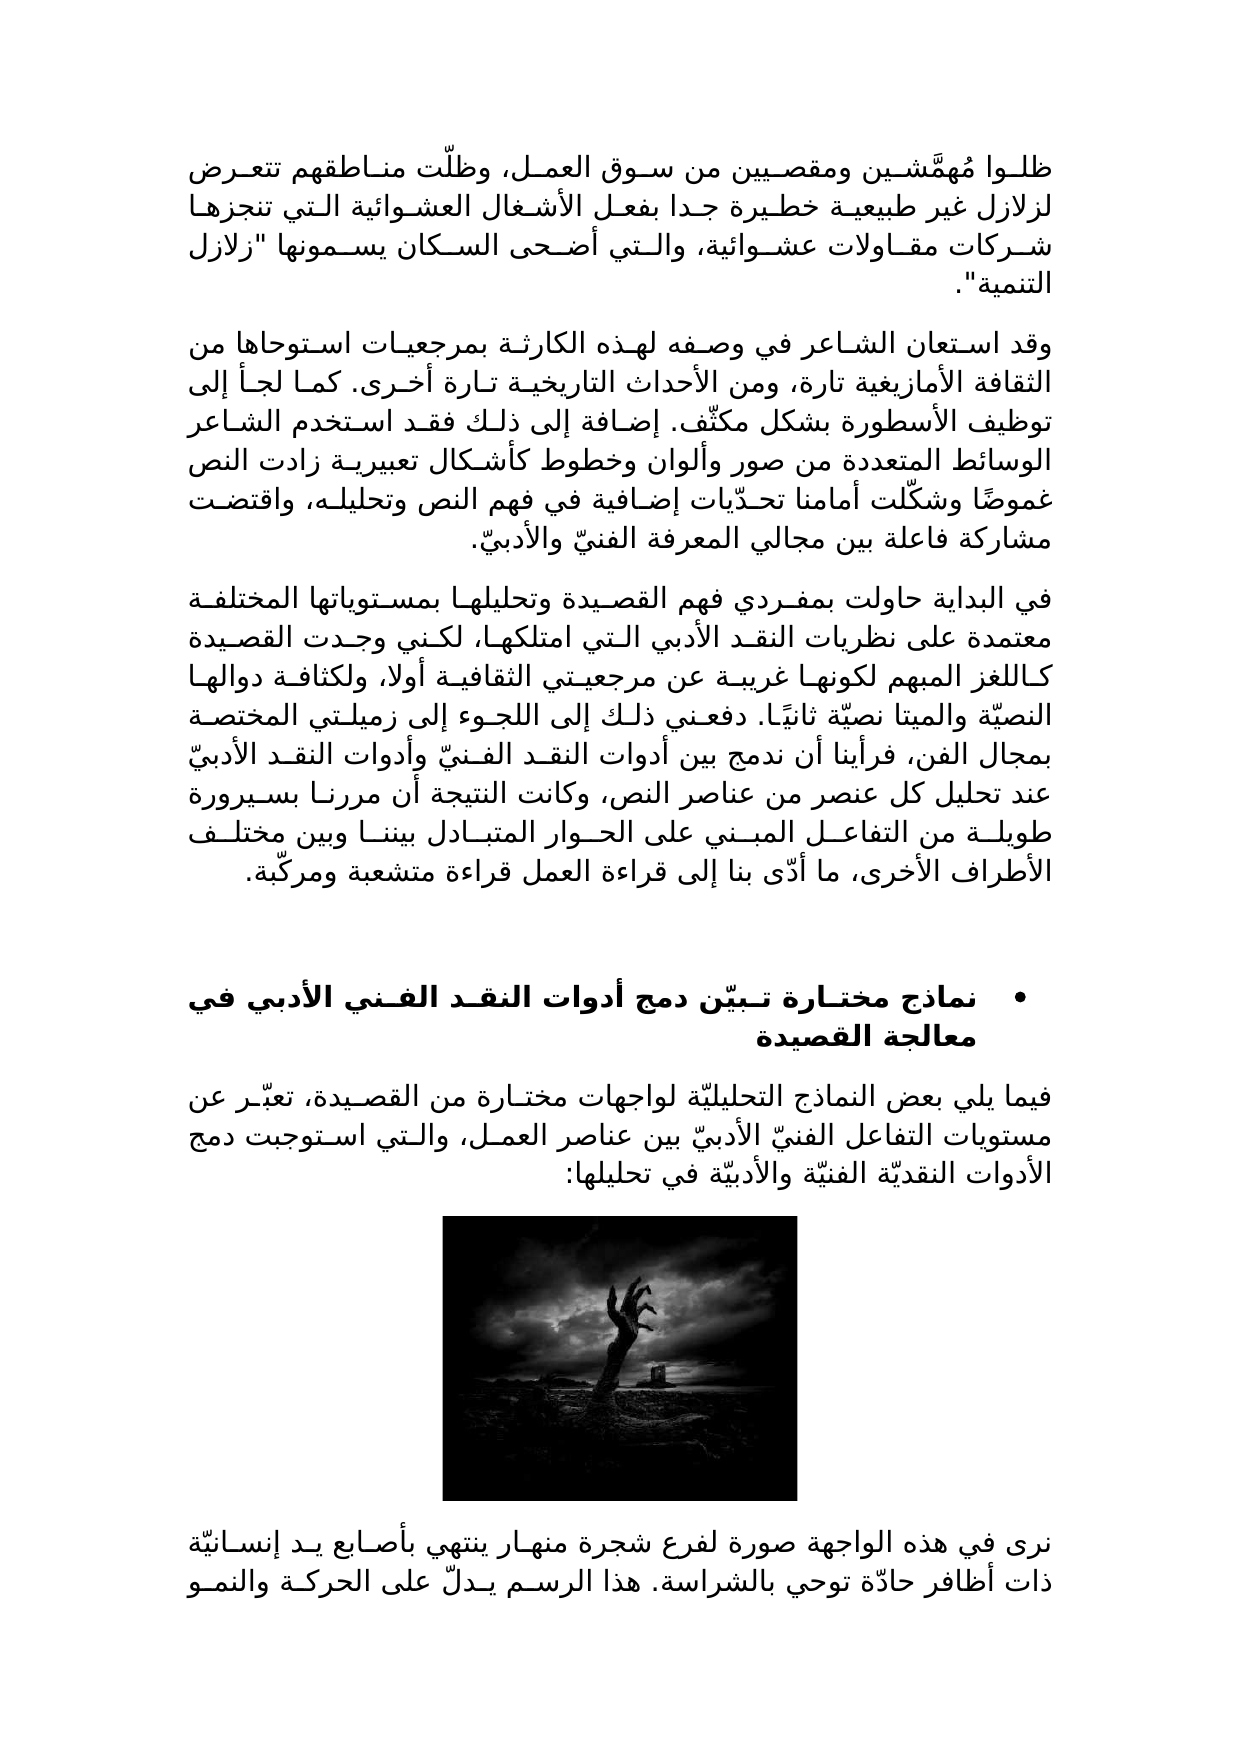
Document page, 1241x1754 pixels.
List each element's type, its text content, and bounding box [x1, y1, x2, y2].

list نماذج مختارة تبيّن دمج أدوات النقد الفني الأدبي في معالجة القصيدة [187, 980, 1015, 1053]
text في البداية حاولت بمفردي فهم القصيدة وتحليلها بمستوياتها المختلفة معتمدة على نظريات النقد الأدبي التي امتلكها، لكني وجدت القصيدة كاللغز المبهم لكونها غريبة عن مرجعيتي الثقافية أولا، ولكثافة دوالها النصيّة والميتا نصيّة ثانيًا. دفعني ذلك إلى اللجوء إلى زميلتي المختصة بمجال الفن، فرأينا أن ندمج بين أدوات النقد الفنيّ وأدوات النقد الأدبيّ عند تحليل كل عنصر من عناصر النص، وكانت النتيجة أن مررنا بسيرورة طويلة من التفاعل المبني على الحوار المتبادل بيننا وبين مختلف الأطراف الأخرى، ما أدّى بنا إلى قراءة العمل قراءة متشعبة ومركّبة. [187, 581, 1053, 888]
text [187, 1525, 1053, 1598]
picture [442, 1216, 798, 1501]
text فيما يلي بعض النماذج التحليليّة لواجهات مختارة من القصيدة، تعبّر عن مستويات التفاعل الفنيّ الأدبيّ بين عناصر العمل، والتي استوجبت دمج الأدوات النقديّة الفنيّة والأدبيّة في تحليلها: [187, 1079, 1053, 1191]
text وقد استعان الشاعر في وصفه لهذه الكارثة بمرجعيات استوحاها من الثقافة الأمازيغية تارة، ومن الأحداث التاريخية تارة أخرى. كما لجأ إلى توظيف الأسطورة بشكل مكثّف. إضافة إلى ذلك فقد استخدم الشاعر الوسائط المتعددة من صور وألوان وخطوط كأشكال تعبيرية زادت النص غموضًا وشكّلت أمامنا تحدّيات إضافية في فهم النص وتحليله، واقتضت مشاركة فاعلة بين مجالي المعرفة الفنيّ والأدبيّ. [187, 327, 1053, 555]
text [187, 150, 1053, 301]
